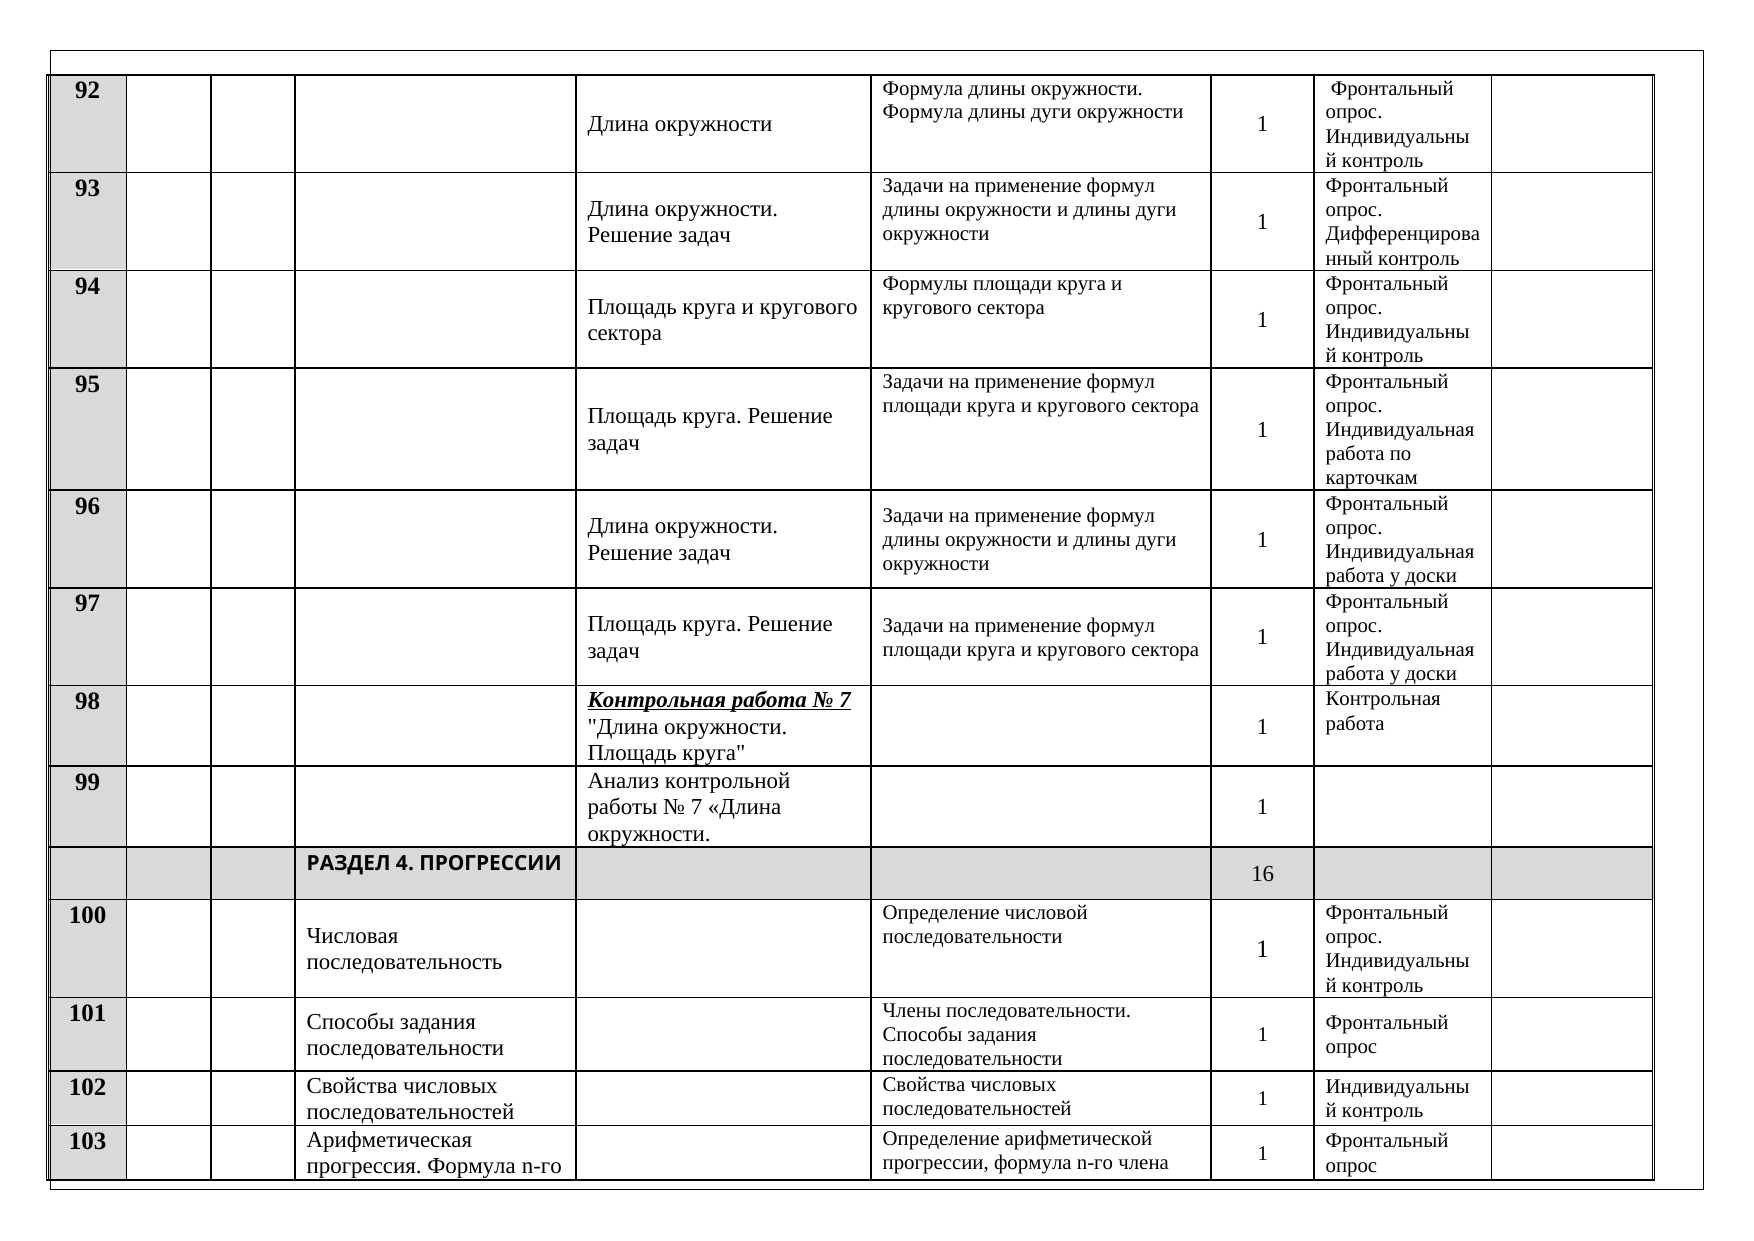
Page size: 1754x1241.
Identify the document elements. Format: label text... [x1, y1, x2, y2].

table_cell Числовая последовательность [296, 900, 575, 997]
table_cell Площадь круга. Решение задач [577, 369, 870, 489]
table_cell [1492, 848, 1652, 899]
table_cell 95 [51, 369, 126, 489]
table_cell [127, 848, 210, 899]
table_cell [1492, 767, 1652, 846]
table_cell [296, 686, 575, 765]
table_cell [127, 686, 210, 765]
table_cell [577, 900, 870, 997]
table_cell Площадь круга и кругового сектора [577, 271, 870, 367]
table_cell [296, 1126, 575, 1179]
table_cell [1492, 686, 1652, 765]
table_cell [212, 1072, 294, 1124]
table_cell [212, 686, 294, 765]
table_cell [212, 848, 294, 899]
table_cell Фронтальный опрос. Индивидуальная работа по карточкам [1315, 369, 1491, 489]
table_cell [1492, 1072, 1652, 1124]
table_cell [577, 1126, 870, 1179]
table_cell Длина окружности [577, 76, 870, 172]
table_cell [1492, 900, 1652, 997]
table_cell [127, 900, 210, 997]
table_cell [1492, 173, 1652, 269]
table_cell [296, 767, 575, 846]
table_cell 99 [51, 767, 126, 846]
table_cell Фронтальный опрос. Индивидуальный контроль [1315, 900, 1491, 997]
table_cell Фронтальный опрос. Индивидуальная работа у доски [1315, 589, 1491, 685]
table_cell 1 [1212, 271, 1313, 367]
table_cell [212, 271, 294, 367]
table_cell Задачи на применение формул площади круга и кругового сектора [872, 589, 1210, 685]
table_cell [1492, 998, 1652, 1070]
table_cell [1492, 271, 1652, 367]
table_cell Контрольная работа [1315, 686, 1491, 765]
table_cell Формулы площади круга и кругового сектора [872, 271, 1210, 367]
table_cell 98 [51, 686, 126, 765]
table_cell [577, 1072, 870, 1124]
table_cell [296, 271, 575, 367]
table_cell 96 [51, 491, 126, 587]
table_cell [872, 1126, 1210, 1179]
table_cell Индивидуальный контроль [1315, 1072, 1491, 1124]
table_cell Задачи на применение формул длины окружности и длины дуги окружности [872, 491, 1210, 587]
table_cell [212, 1126, 294, 1179]
table_cell Задачи на применение формул площади круга и кругового сектора [872, 369, 1210, 489]
table_cell 1 [1212, 76, 1313, 172]
table_cell [296, 173, 575, 269]
table_cell [51, 848, 126, 899]
table_cell [127, 173, 210, 269]
table_cell РАЗДЕЛ 4. ПРОГРЕССИИ [296, 848, 575, 899]
table_cell [212, 369, 294, 489]
table_cell [127, 491, 210, 587]
table_cell Свойства числовых последовательностей [296, 1072, 575, 1124]
table_cell 1 [1212, 173, 1313, 269]
table_cell [872, 767, 1210, 846]
table_cell [212, 76, 294, 172]
table_cell 103 [51, 1126, 126, 1179]
table_cell 100 [51, 900, 126, 997]
table_cell Фронтальный опрос. Дифференцированный контроль [1315, 173, 1491, 269]
table_cell Фронтальный опрос. Индивидуальный контроль [1315, 271, 1491, 367]
table_cell Определение числовой последовательности [872, 900, 1210, 997]
table_cell [127, 767, 210, 846]
table_cell [212, 998, 294, 1070]
table_cell [127, 998, 210, 1070]
table_cell 102 [51, 1072, 126, 1124]
table_cell Задачи на применение формул длины окружности и длины дуги окружности [872, 173, 1210, 269]
table_cell Длина окружности. Решение задач [577, 491, 870, 587]
table_cell [127, 1126, 210, 1179]
table_cell Анализ контрольной работы № 7 «Длина окружности. [577, 767, 870, 846]
table_cell Формула длины окружности. Формула длины дуги окружности [872, 76, 1210, 172]
table_cell 1 [1212, 491, 1313, 587]
table_cell [577, 998, 870, 1070]
table_cell 1 [1212, 686, 1313, 765]
table_cell Фронтальный опрос [1315, 998, 1491, 1070]
table_cell 1 [1212, 767, 1313, 846]
table_cell 1 [1212, 589, 1313, 685]
table_cell Свойства числовых последовательностей [872, 1072, 1210, 1124]
table_cell [577, 848, 870, 899]
table_cell [1492, 491, 1652, 587]
table_cell 93 [51, 173, 126, 269]
table_cell [212, 491, 294, 587]
table_cell 1 [1212, 1126, 1313, 1179]
table_cell [296, 491, 575, 587]
table_cell 97 [51, 589, 126, 685]
table_cell [1315, 767, 1491, 846]
table_cell 101 [51, 998, 126, 1070]
table_cell Фронтальный опрос. Индивидуальная работа у доски [1315, 491, 1491, 587]
table_cell 1 [1212, 1072, 1313, 1124]
table_cell 1 [1212, 369, 1313, 489]
table_cell 1 [1212, 998, 1313, 1070]
table_cell [1492, 76, 1652, 172]
table_cell [212, 589, 294, 685]
table_cell [296, 589, 575, 685]
table_cell Члены последовательности. Способы задания последовательности [872, 998, 1210, 1070]
table_cell [127, 76, 210, 172]
table_cell 16 [1212, 848, 1313, 899]
table_cell [1315, 848, 1491, 899]
table_cell [212, 173, 294, 269]
table_cell [296, 76, 575, 172]
table_cell [127, 1072, 210, 1124]
table_cell Фронтальный опрос [1315, 1126, 1491, 1179]
table_cell [127, 369, 210, 489]
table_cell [1315, 76, 1491, 172]
table_cell Контрольная работа № 7 "Длина окружности. Площадь круга" [577, 686, 870, 765]
table_cell 92 [51, 76, 126, 172]
table_cell [296, 369, 575, 489]
table_cell [127, 271, 210, 367]
table_cell [212, 900, 294, 997]
table_cell [872, 686, 1210, 765]
table_cell 94 [51, 271, 126, 367]
table_cell [212, 767, 294, 846]
table_cell Длина окружности. Решение задач [577, 173, 870, 269]
table_cell [1492, 1126, 1652, 1179]
table_cell Площадь круга. Решение задач [577, 589, 870, 685]
table_cell [872, 848, 1210, 899]
table_cell [1492, 369, 1652, 489]
table_cell Способы задания последовательности [296, 998, 575, 1070]
table_cell 1 [1212, 900, 1313, 997]
table_cell [127, 589, 210, 685]
table_cell [1492, 589, 1652, 685]
